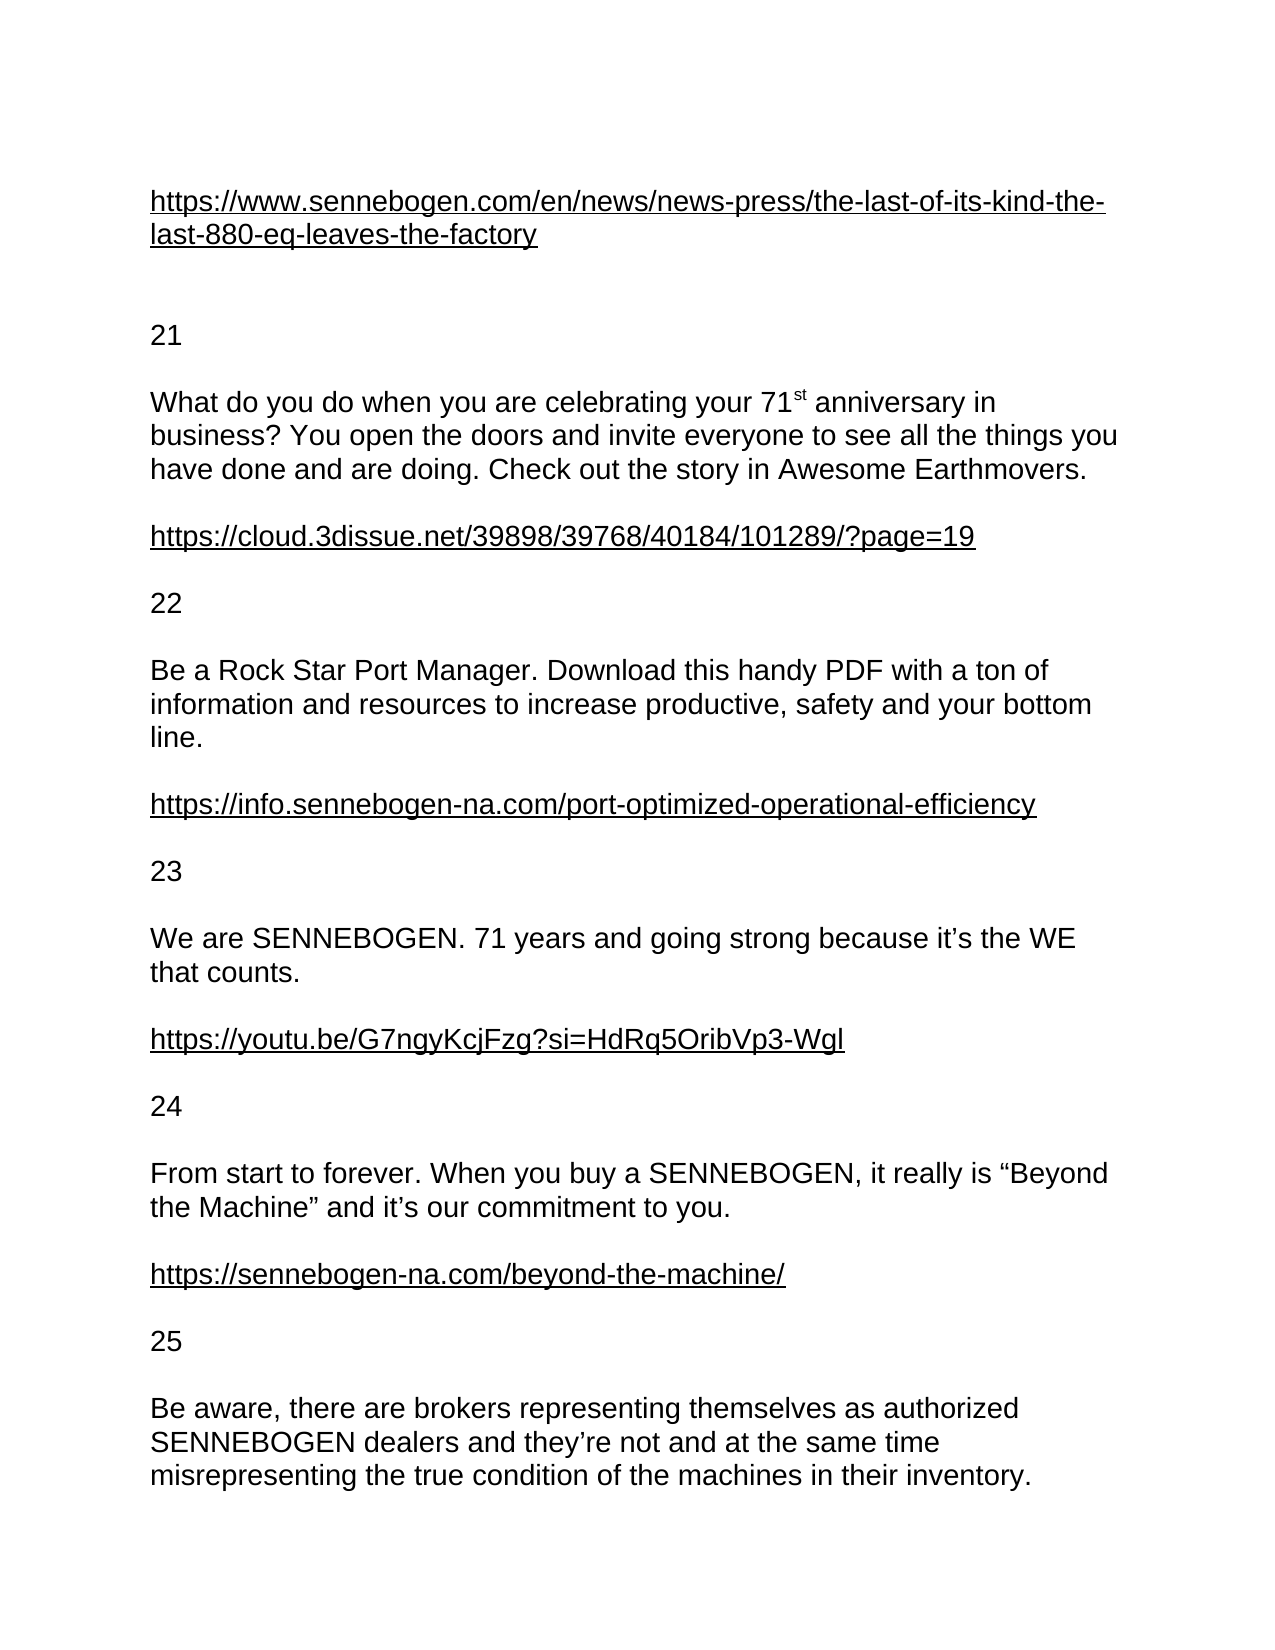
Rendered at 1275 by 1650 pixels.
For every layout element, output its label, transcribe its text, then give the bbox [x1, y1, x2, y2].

text Be a Rock Star Port Manager. Download this handy PDF with a ton of information and resources to increase productive, safety and your bottom line. [150, 653, 1125, 754]
text 21 [150, 318, 1125, 351]
text 22 [150, 586, 1125, 619]
text https://info.sennebogen-na.com/port-optimized-operational-efficiency [150, 787, 1125, 821]
text 25 [150, 1324, 1125, 1357]
text 24 [150, 1089, 1125, 1123]
text https://sennebogen-na.com/beyond-the-machine/ [150, 1223, 1125, 1290]
text https://youtu.be/G7ngyKcjFzg?si=HdRq5OribVp3-Wgl [150, 1022, 1125, 1056]
text From start to forever. When you buy a SENNEBOGEN, it really is “Beyond the Machine” and it’s our commitment to you. [732, 1156, 1125, 1223]
text We are SENNEBOGEN. 71 years and going strong because it’s the WE that counts. [150, 921, 1125, 988]
text 23 [150, 854, 1125, 888]
text What do you do when you are celebrating your 71st anniversary in business? You open the doors and invite everyone to see all the things you have done and are doing. Check out the story in Awesome Earthmovers. [150, 385, 1125, 485]
text https://www.sennebogen.com/en/news/news-press/the-last-of-its-kind-the-last-880-eq-leaves-the-factory [150, 183, 1125, 251]
text https://cloud.3dissue.net/39898/39768/40184/101289/?page=19 [150, 519, 1125, 552]
text Be aware, there are brokers representing themselves as authorized SENNEBOGEN dealers and they’re not and at the same time misrepresenting the true condition of the machines in their inventory. [150, 1391, 1125, 1492]
